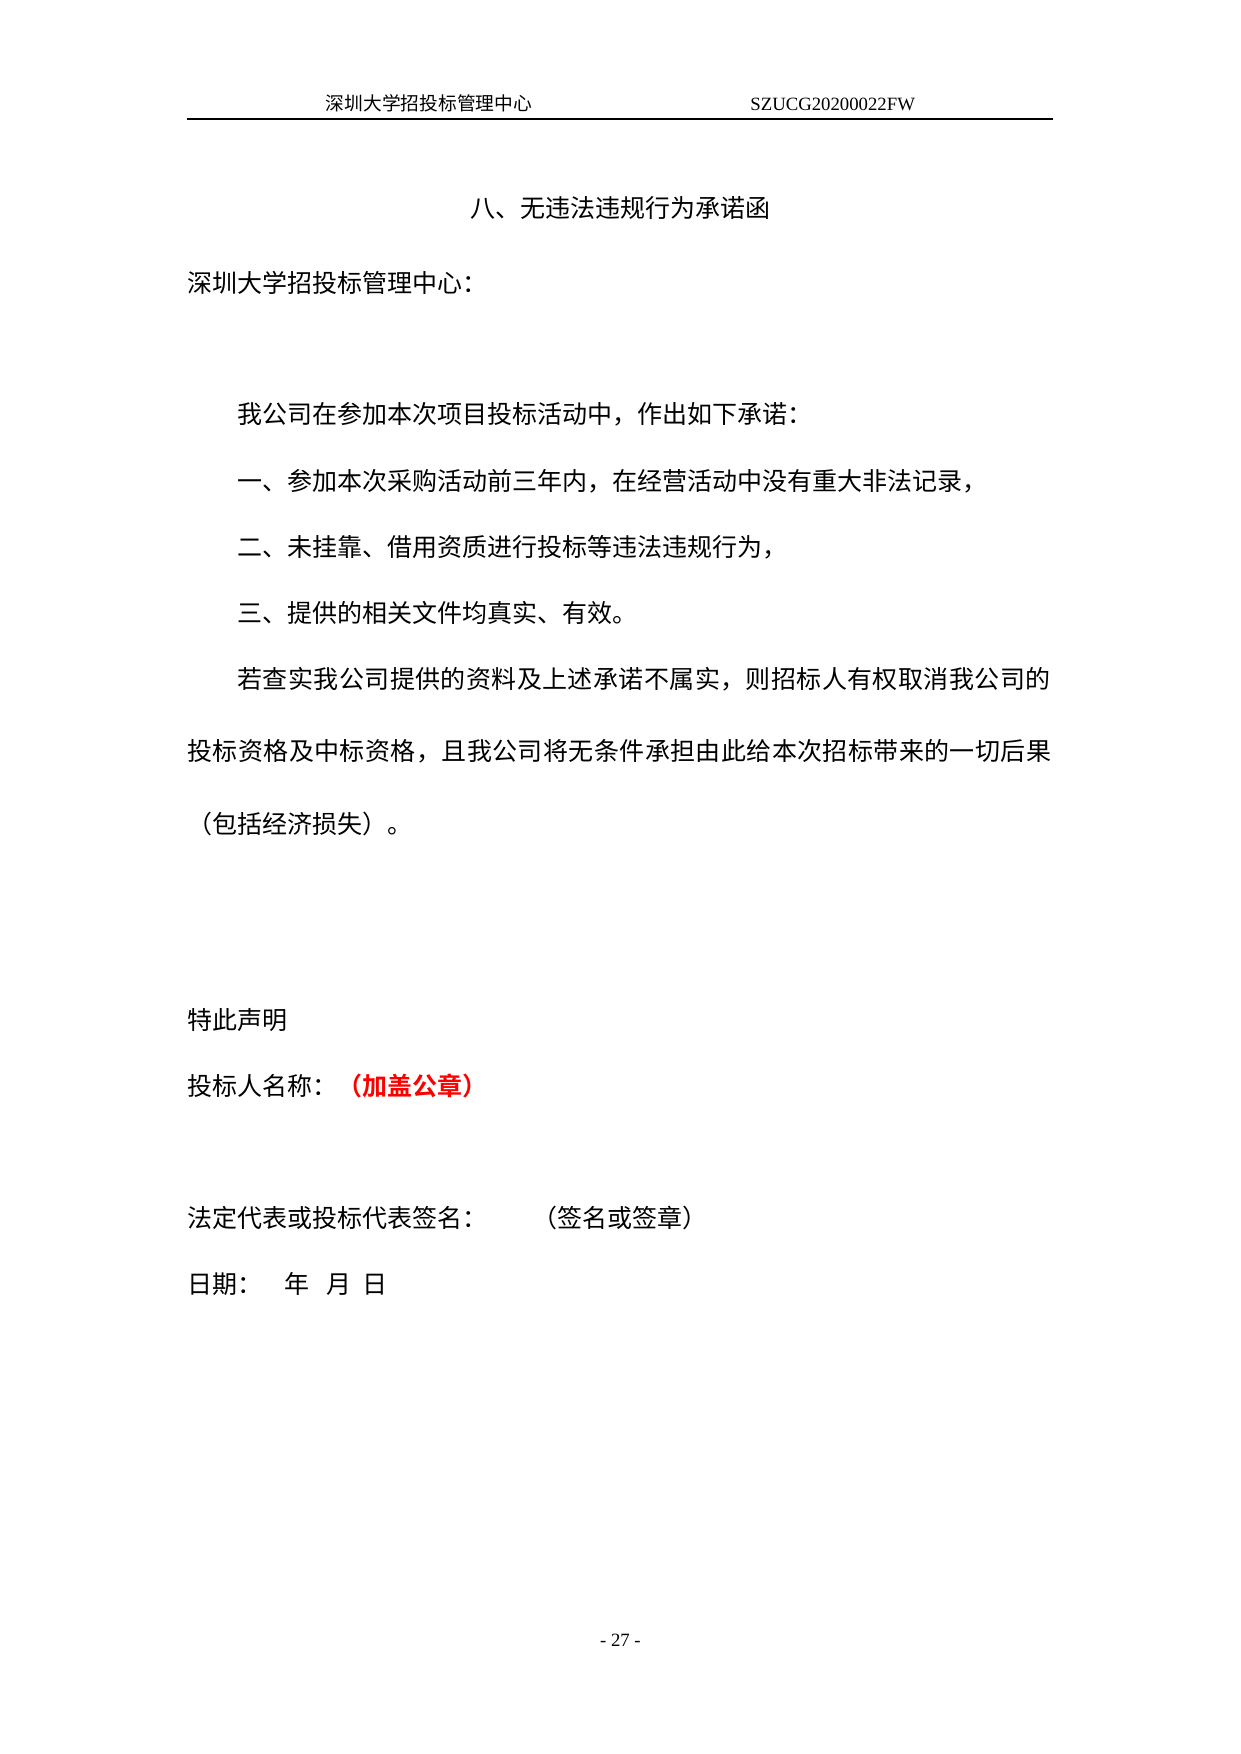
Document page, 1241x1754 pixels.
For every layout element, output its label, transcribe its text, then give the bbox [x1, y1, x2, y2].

text 二、未挂靠、借用资质进行投标等违法违规行为， [187, 521, 1053, 569]
text 三、提供的相关文件均真实、有效。 [187, 587, 1053, 636]
text 我公司在参加本次项目投标活动中，作出如下承诺： [187, 389, 1053, 437]
text 深圳大学招投标管理中心： [187, 257, 1053, 306]
text 日期： 年 月 日 [187, 1258, 1053, 1307]
text 投标人名称：（加盖公章） [187, 1061, 1053, 1109]
text 八、无违法违规行为承诺函 [187, 182, 1053, 230]
text 若查实我公司提供的资料及上述承诺不属实，则招标人有权取消我公司的投标资格及中标资格，且我公司将无条件承担由此给本次招标带来的一切后果（包括经济损失）。 [187, 654, 1053, 846]
text 法定代表或投标代表签名： （签名或签章） [187, 1192, 1053, 1240]
text 特此声明 [187, 994, 1053, 1043]
text 一、参加本次采购活动前三年内，在经营活动中没有重大非法记录， [187, 455, 1053, 503]
